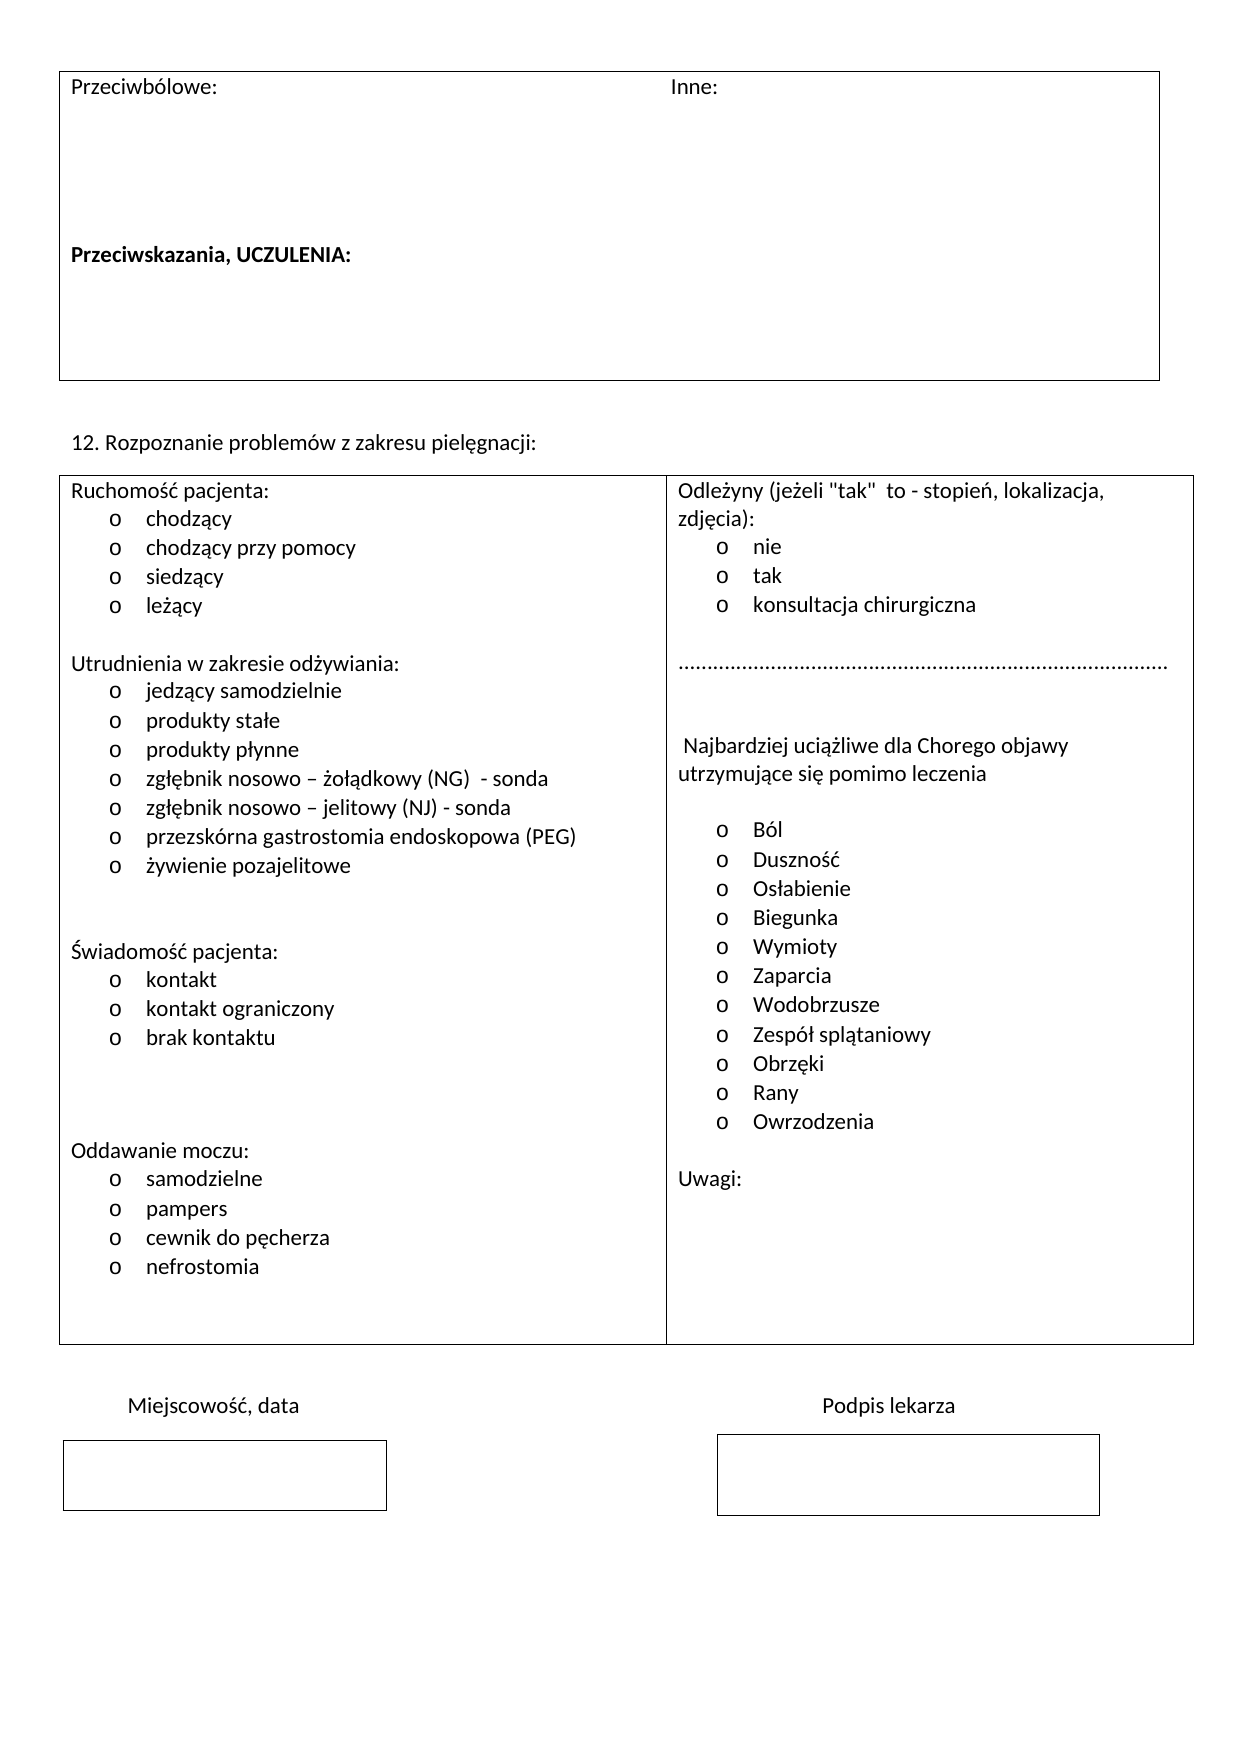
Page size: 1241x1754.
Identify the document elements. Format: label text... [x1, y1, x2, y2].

table_header [64, 1441, 386, 1510]
table_header Ruchomość pacjenta: chodzący chodzący przy pomocy siedzący leżący Utrudnienia w zakresie odżywiania: jedzący samodzielnie produkty stałe produkty płynne zgłębnik nosowo – żołądkowy (NG) - sonda zgłębnik nosowo – jelitowy (NJ) - sonda przezskórna gastrostomia endoskopowa (PEG) żywienie pozajelitowe Świadomość pacjenta: kontakt kontakt ograniczony brak kontaktu Oddawanie moczu: samodzielne pampers cewnik do pęcherza nefrostomia [60, 476, 666, 1344]
table_header Odleżyny (jeżeli "tak" to - stopień, lokalizacja, zdjęcia): nie tak konsultacja chirurgiczna ..................................................................................... Najbardziej uciążliwe dla Chorego objawy utrzymujące się pomimo leczenia Ból Duszność Osłabienie Biegunka Wymioty Zaparcia Wodobrzusze Zespół splątaniowy Obrzęki Rany Owrzodzenia Uwagi: [667, 476, 1193, 1344]
text Miejscowość, data Podpis lekarza [71, 1392, 1169, 1419]
table_header [718, 1435, 1099, 1515]
text 12. Rozpoznanie problemów z zakresu pielęgnacji: [71, 428, 1169, 456]
table_header Przeciwbólowe: Inne: Przeciwskazania, UCZULENIA: [60, 72, 1159, 380]
